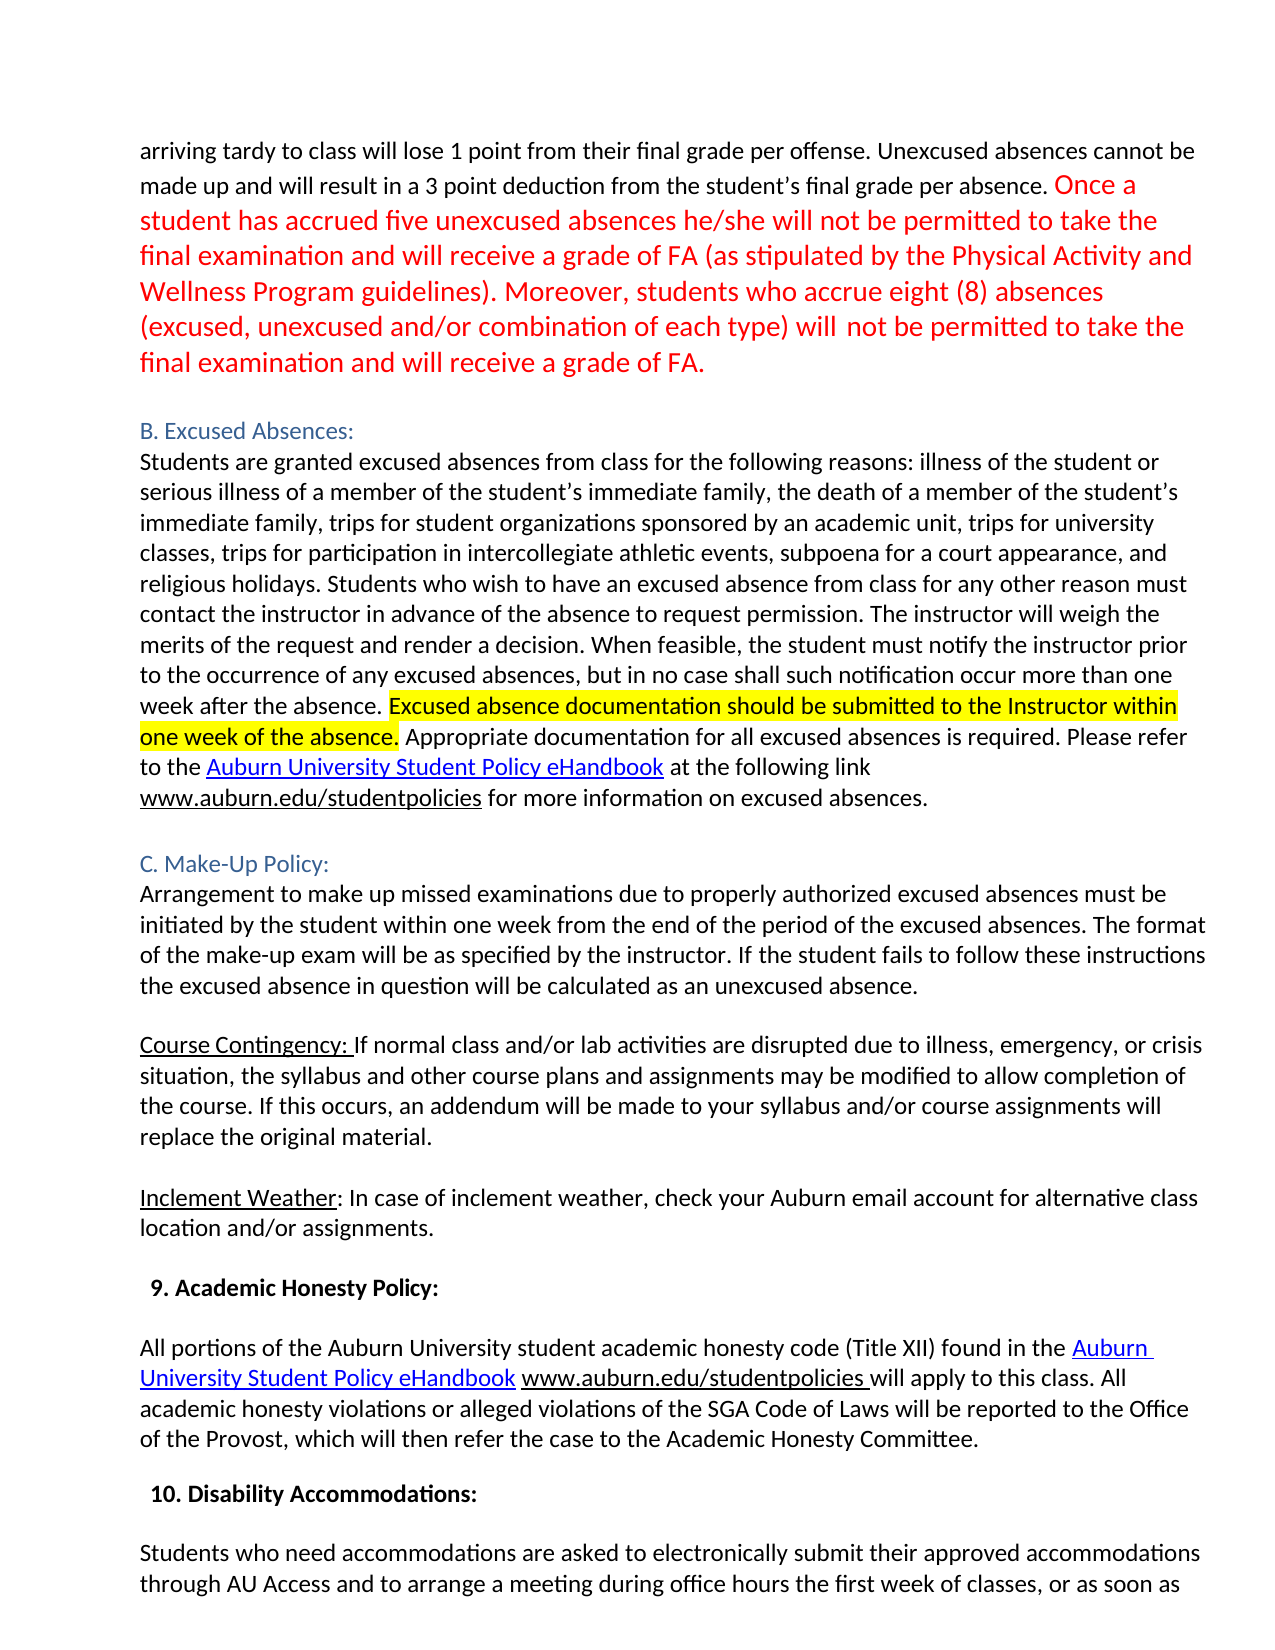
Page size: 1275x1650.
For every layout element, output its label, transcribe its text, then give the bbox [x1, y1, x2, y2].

text All portions of the Auburn University student academic honesty code (Title XII) found in the Auburn University Student Policy eHandbook www.auburn.edu/studentpolicies will apply to this class. All academic honesty violations or alleged violations of the SGA Code of Laws will be reported to the Office of the Provost, which will then refer the case to the Academic Honesty Committee. [139, 1332, 1210, 1454]
subtitle 9. Academic Honesty Policy: [150, 1272, 1210, 1302]
subtitle C. Make-Up Policy: [139, 848, 1210, 879]
text Inclement Weather: In case of inclement weather, check your Auburn email account for alternative class location and/or assignments. [139, 1182, 1210, 1243]
text Course Contingency: If normal class and/or lab activities are disrupted due to illness, emergency, or crisis situation, the syllabus and other course plans and assignments may be modified to allow completion of the course. If this occurs, an addendum will be made to your syllabus and/or course assignments will replace the original material. [139, 1029, 1210, 1152]
text Students are granted excused absences from class for the following reasons: illness of the student or serious illness of a member of the student’s immediate family, the death of a member of the student’s immediate family, trips for student organizations sponsored by an academic unit, trips for university classes, trips for participation in intercollegiate athletic events, subpoena for a court appearance, and religious holidays. Students who wish to have an excused absence from class for any other reason must contact the instructor in advance of the absence to request permission. The instructor will weigh the merits of the request and render a decision. When feasible, the student must notify the instructor prior to the occurrence of any excused absences, but in no case shall such notification occur more than one week after the absence. Excused absence documentation should be submitted to the Instructor within one week of the absence. Appropriate documentation for all excused absences is required. Please refer to the Auburn University Student Policy eHandbook at the following link www.auburn.edu/studentpolicies for more information on excused absences. [139, 446, 1210, 812]
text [139, 135, 1210, 380]
subtitle 10. Disability Accommodations: [150, 1478, 1210, 1509]
text Arrangement to make up missed examinations due to properly authorized excused absences must be initiated by the student within one week from the end of the period of the excused absences. The format of the make-up exam will be as specified by the instructor. If the student fails to follow these instructions the excused absence in question will be calculated as an unexcused absence. [139, 879, 1210, 1001]
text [139, 1537, 1210, 1598]
subtitle B. Excused Absences: [139, 416, 1210, 446]
